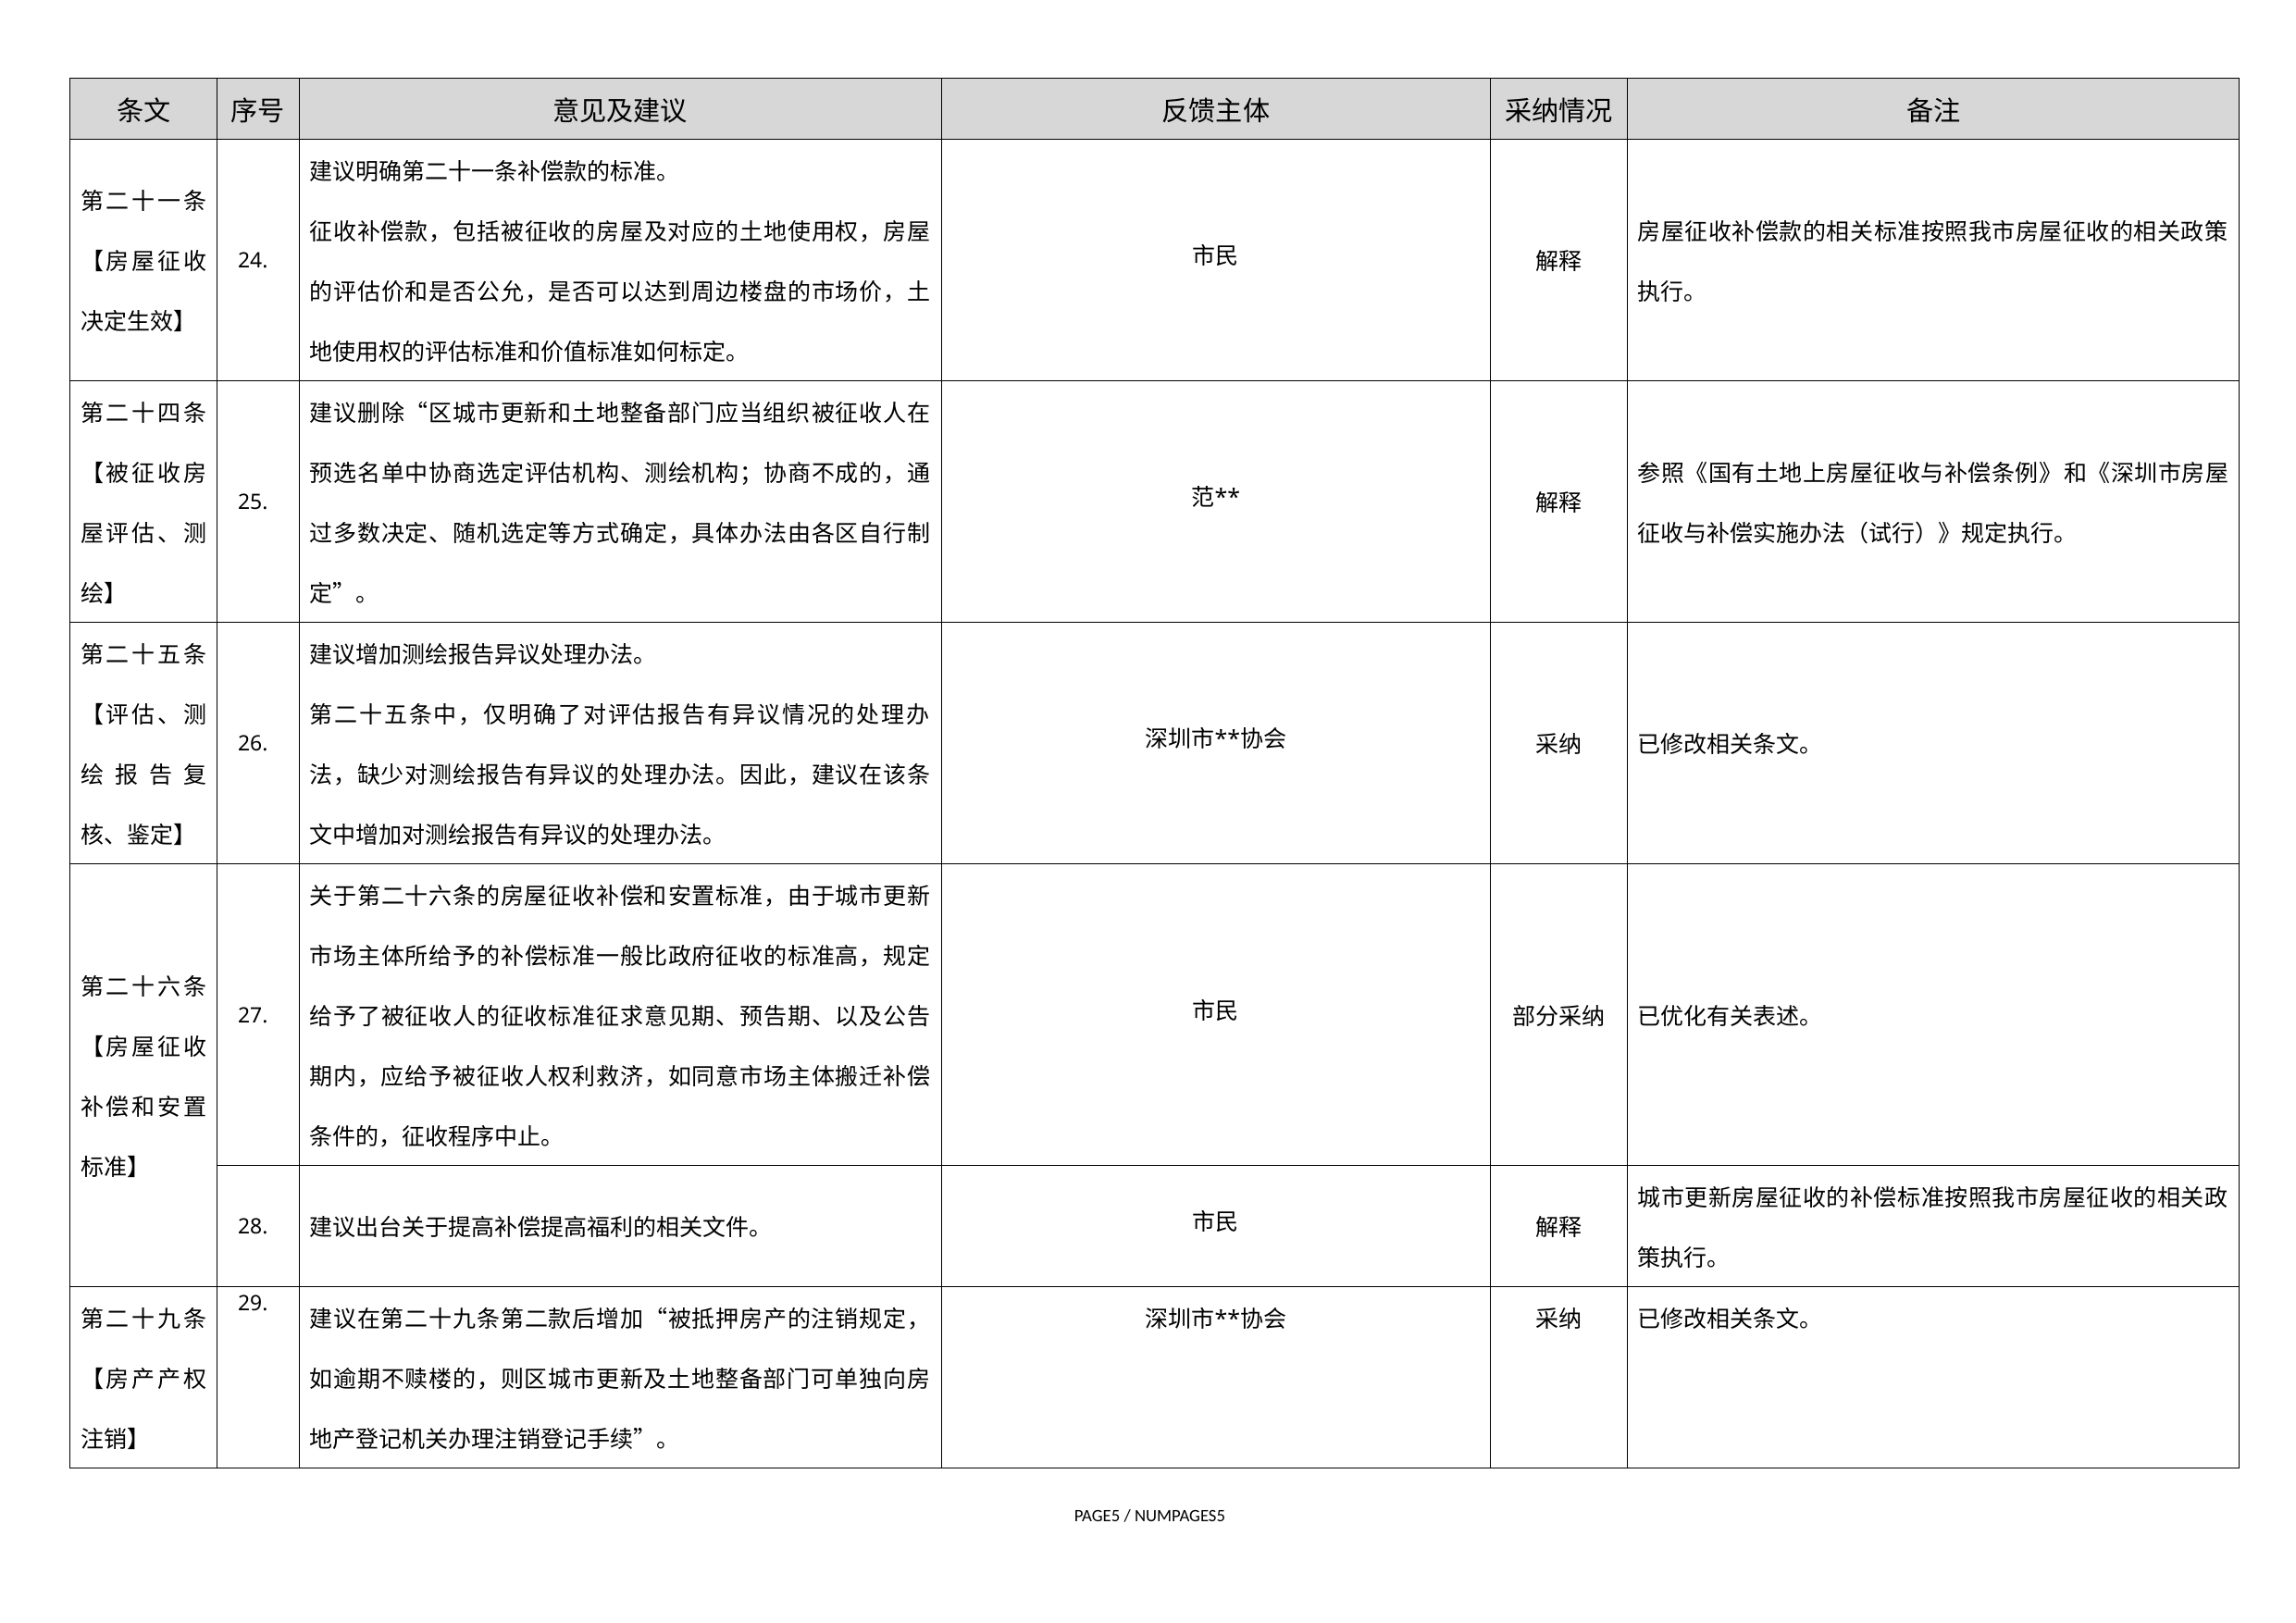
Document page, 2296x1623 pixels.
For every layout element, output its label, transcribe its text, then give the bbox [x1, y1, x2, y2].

table_cell 市民 [942, 140, 1490, 380]
table_cell 范** [942, 381, 1490, 622]
table_cell [217, 864, 299, 1165]
table_header 条文 [70, 79, 217, 139]
table_cell [217, 1287, 299, 1468]
table_header 意见及建议 [300, 79, 941, 139]
table_cell [217, 140, 299, 380]
table_cell 第二十四条【被征收房屋评估、测绘】 [70, 381, 217, 622]
table_cell 已修改相关条文。 [1628, 623, 2239, 863]
table_cell 第二十五条【评估、测绘报告复核、鉴定】 [70, 623, 217, 863]
table_header 反馈主体 [942, 79, 1490, 139]
table_cell 建议删除“区城市更新和土地整备部门应当组织被征收人在预选名单中协商选定评估机构、测绘机构；协商不成的，通过多数决定、随机选定等方式确定，具体办法由各区自行制定”。 [300, 381, 941, 622]
table_cell [217, 623, 299, 863]
table_cell 采纳 [1491, 623, 1627, 863]
table_cell 部分采纳 [1491, 864, 1627, 1165]
table_cell 建议明确第二十一条补偿款的标准。 征收补偿款，包括被征收的房屋及对应的土地使用权，房屋的评估价和是否公允，是否可以达到周边楼盘的市场价，土地使用权的评估标准和价值标准如何标定。 [300, 140, 941, 380]
table_cell 建议增加测绘报告异议处理办法。 第二十五条中，仅明确了对评估报告有异议情况的处理办法，缺少对测绘报告有异议的处理办法。因此，建议在该条文中增加对测绘报告有异议的处理办法。 [300, 623, 941, 863]
table_cell 房屋征收补偿款的相关标准按照我市房屋征收的相关政策执行。 [1628, 140, 2239, 380]
table_cell 解释 [1491, 140, 1627, 380]
table_cell 深圳市**协会 [942, 1287, 1490, 1468]
table_cell 市民 [942, 864, 1490, 1165]
table_header 采纳情况 [1491, 79, 1627, 139]
table_cell 采纳 [1491, 1287, 1627, 1468]
table_cell [217, 381, 299, 622]
table_cell 已修改相关条文。 [1628, 1287, 2239, 1468]
table_cell 第二十六条【房屋征收补偿和安置标准】 [70, 864, 217, 1286]
table_cell 深圳市**协会 [942, 623, 1490, 863]
table_cell 已优化有关表述。 [1628, 864, 2239, 1165]
table_cell 建议在第二十九条第二款后增加“被抵押房产的注销规定，如逾期不赎楼的，则区城市更新及土地整备部门可单独向房地产登记机关办理注销登记手续”。 [300, 1287, 941, 1468]
table_cell 第二十九条【房产产权注销】 [70, 1287, 217, 1468]
table_cell 市民 [942, 1166, 1490, 1286]
table_cell 关于第二十六条的房屋征收补偿和安置标准，由于城市更新市场主体所给予的补偿标准一般比政府征收的标准高，规定给予了被征收人的征收标准征求意见期、预告期、以及公告期内，应给予被征收人权利救济，如同意市场主体搬迁补偿条件的，征收程序中止。 [300, 864, 941, 1165]
table_cell [217, 1166, 299, 1286]
table_cell 第二十一条【房屋征收决定生效】 [70, 140, 217, 380]
table_cell 参照《国有土地上房屋征收与补偿条例》和《深圳市房屋征收与补偿实施办法（试行）》规定执行。 [1628, 381, 2239, 622]
table_header 备注 [1628, 79, 2239, 139]
table_header 序号 [217, 79, 299, 139]
table_cell 解释 [1491, 1166, 1627, 1286]
table_cell 城市更新房屋征收的补偿标准按照我市房屋征收的相关政策执行。 [1628, 1166, 2239, 1286]
table_cell 建议出台关于提高补偿提高福利的相关文件。 [300, 1166, 941, 1286]
table_cell 解释 [1491, 381, 1627, 622]
